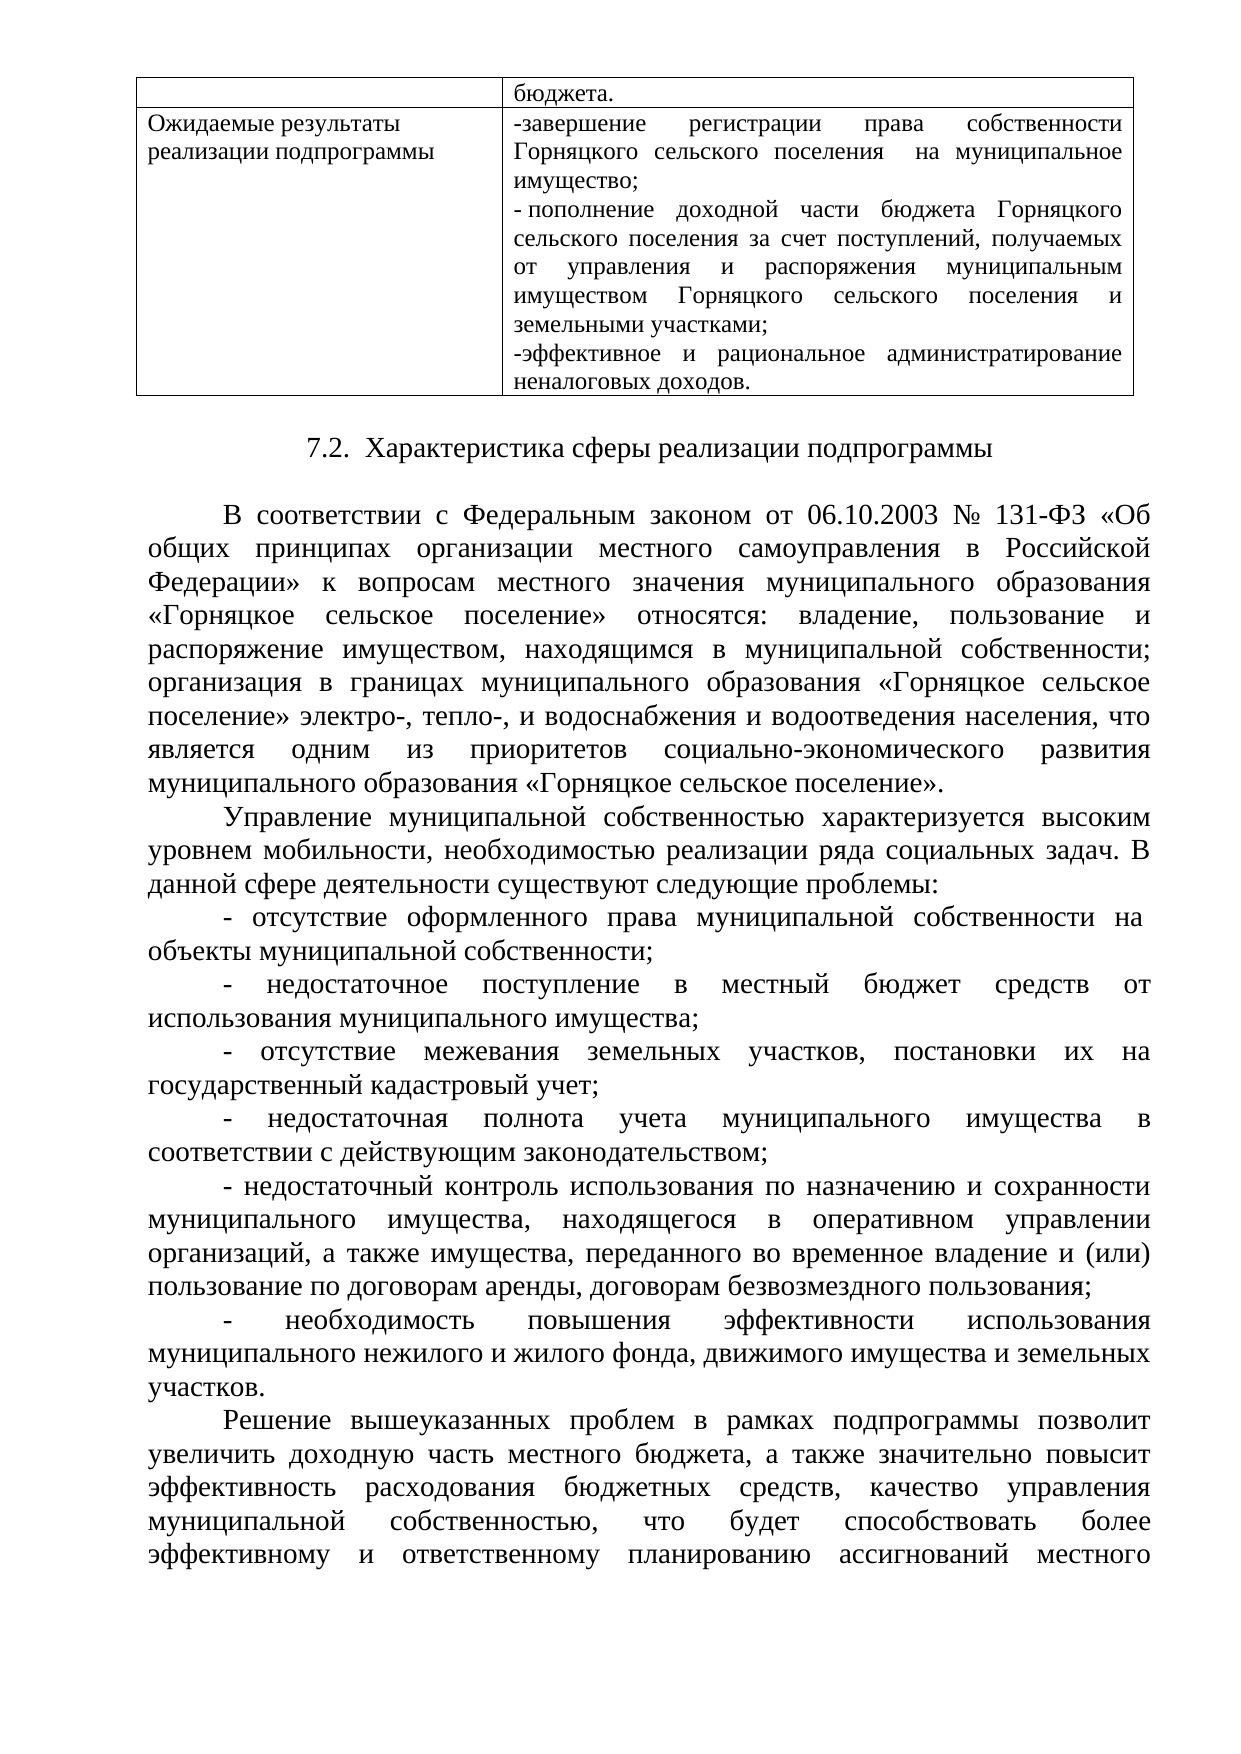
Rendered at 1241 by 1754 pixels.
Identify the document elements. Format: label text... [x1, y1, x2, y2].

text - недостаточная полнота учета муниципального имущества в соответствии с действующим законодательством; [148, 1101, 1152, 1168]
text - недостаточное поступление в местный бюджет средств от использования муниципального имущества; [148, 966, 1152, 1033]
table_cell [137, 78, 502, 107]
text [148, 1402, 1152, 1570]
text - отсутствие оформленного права муниципальной собственности на объекты муниципальной собственности; [148, 899, 1152, 966]
table_cell -завершение регистрации права собственности Горняцкого сельского поселения на муниципальное имущество; - пополнение доходной части бюджета Горняцкого сельского поселения за счет поступлений, получаемых от управления и распоряжения муниципальным имуществом Горняцкого сельского поселения и земельными участками; -эффективное и рациональное администратирование неналоговых доходов. [503, 108, 1133, 395]
text - отсутствие межевания земельных участков, постановки их на государственный кадастровый учет; [148, 1033, 1152, 1101]
text В соответствии с Федеральным законом от 06.10.2003 № 131-ФЗ «Об общих принципах организации местного самоуправления в Российской Федерации» к вопросам местного значения муниципального образования «Горняцкое сельское поселение» относятся: владение, пользование и распоряжение имуществом, находящимся в муниципальной собственности; организация в границах муниципального образования «Горняцкое сельское поселение» электро-, тепло-, и водоснабжения и водоотведения населения, что является одним из приоритетов социально-экономического развития муниципального образования «Горняцкое сельское поселение». [148, 497, 1152, 799]
table_cell Ожидаемые результаты реализации подпрограммы [137, 108, 502, 395]
text - необходимость повышения эффективности использования муниципального нежилого и жилого фонда, движимого имущества и земельных участков. [148, 1302, 1152, 1402]
text Управление муниципальной собственностью характеризуется высоким уровнем мобильности, необходимостью реализации ряда социальных задач. В данной сфере деятельности существуют следующие проблемы: [148, 799, 1152, 899]
text 7.2. Характеристика сферы реализации подпрограммы [148, 430, 1152, 463]
text - недостаточный контроль использования по назначению и сохранности муниципального имущества, находящегося в оперативном управлении организаций, а также имущества, переданного во временное владение и (или) пользование по договорам аренды, договорам безвозмездного пользования; [148, 1168, 1152, 1302]
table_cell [503, 78, 1133, 107]
